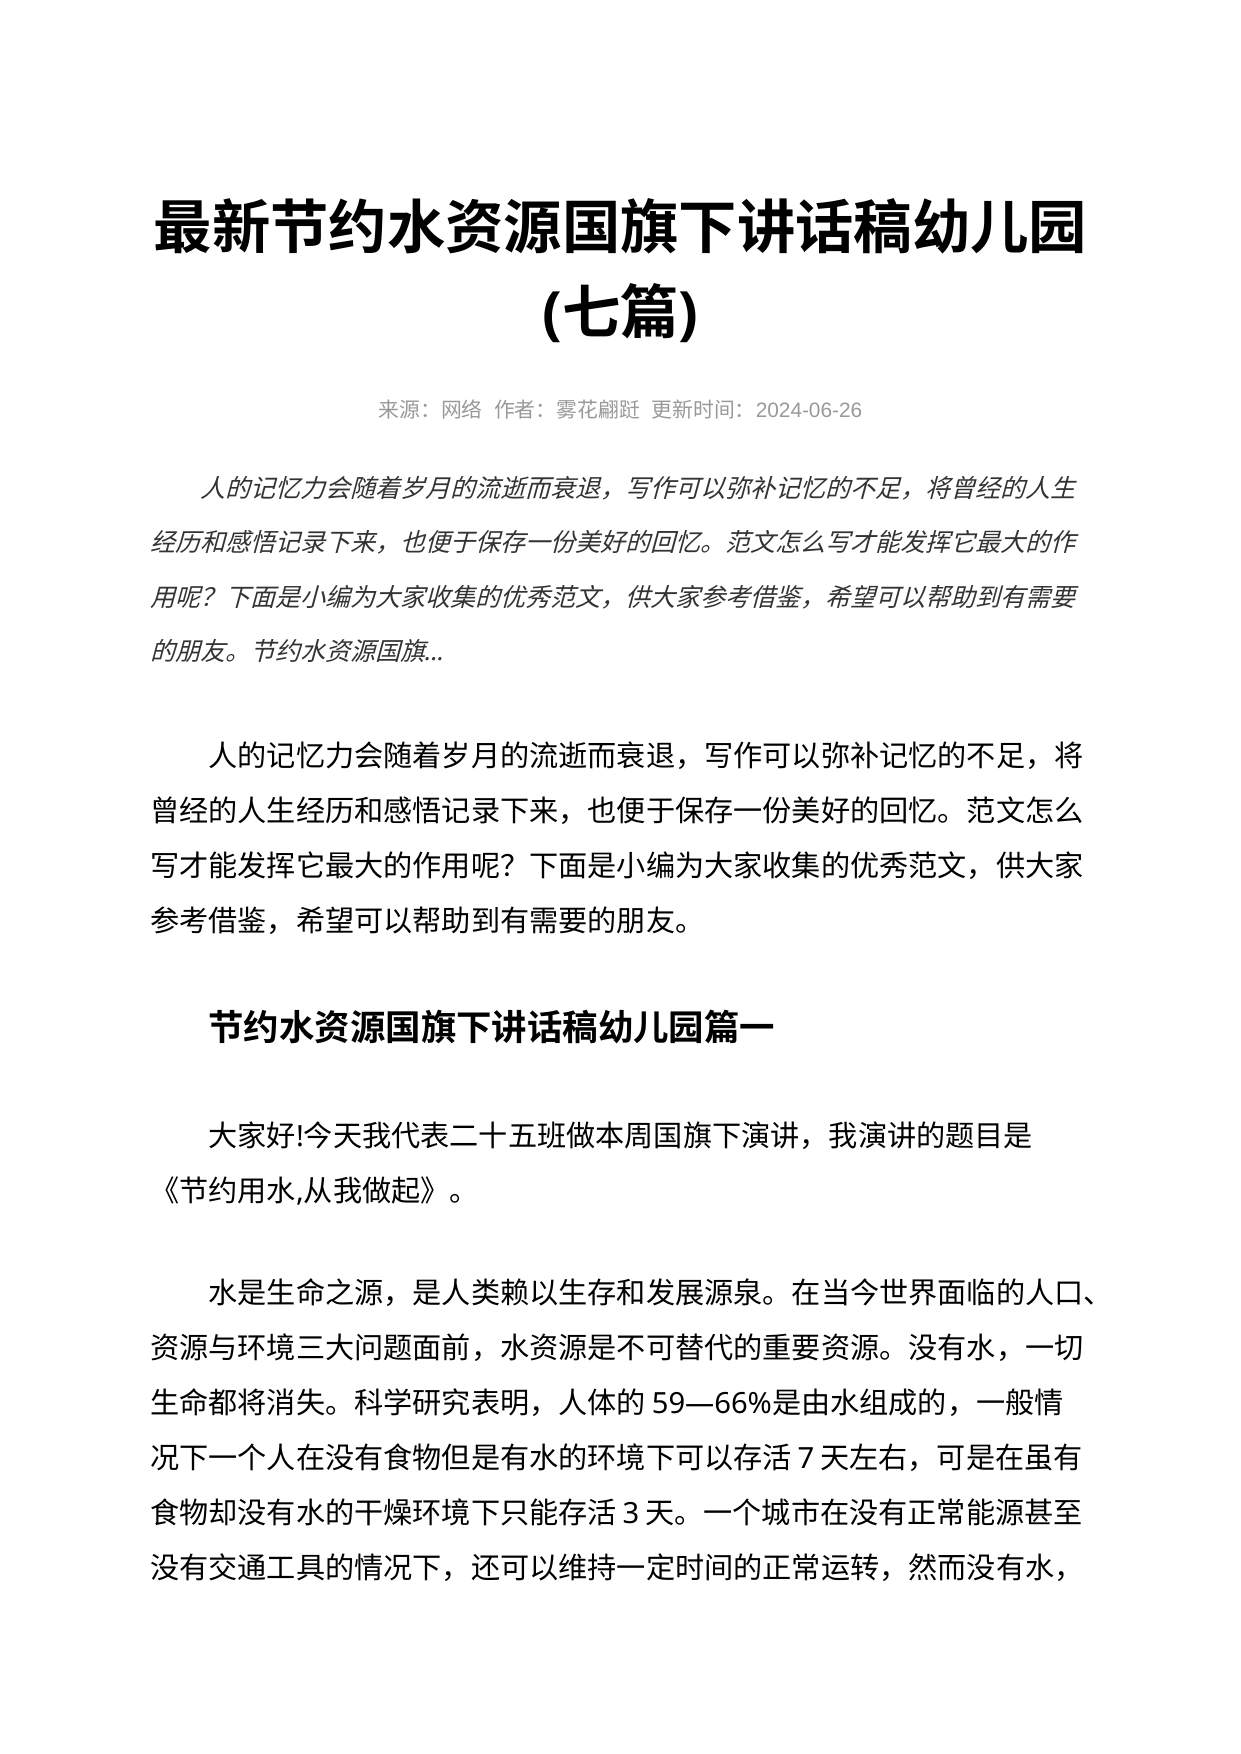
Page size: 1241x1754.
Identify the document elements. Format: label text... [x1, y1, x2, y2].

subtitle 最新节约水资源国旗下讲话稿幼儿园(七篇) [150, 181, 1090, 351]
text 人的记忆力会随着岁月的流逝而衰退，写作可以弥补记忆的不足，将曾经的人生经历和感悟记录下来，也便于保存一份美好的回忆。范文怎么写才能发挥它最大的作用呢？下面是小编为大家收集的优秀范文，供大家参考借鉴，希望可以帮助到有需要的朋友。节约水资源国旗... [150, 468, 1090, 668]
text 大家好!今天我代表二十五班做本周国旗下演讲，我演讲的题目是《节约用水,从我做起》。 [150, 1112, 1090, 1210]
text 人的记忆力会随着岁月的流逝而衰退，写作可以弥补记忆的不足，将曾经的人生经历和感悟记录下来，也便于保存一份美好的回忆。范文怎么写才能发挥它最大的作用呢？下面是小编为大家收集的优秀范文，供大家参考借鉴，希望可以帮助到有需要的朋友。 [150, 733, 1090, 939]
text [150, 1269, 1090, 1587]
text 来源：网络 作者：雾花翩跹 更新时间：2024-06-26 [150, 397, 1090, 421]
text 节约水资源国旗下讲话稿幼儿园篇一 [150, 999, 1090, 1050]
